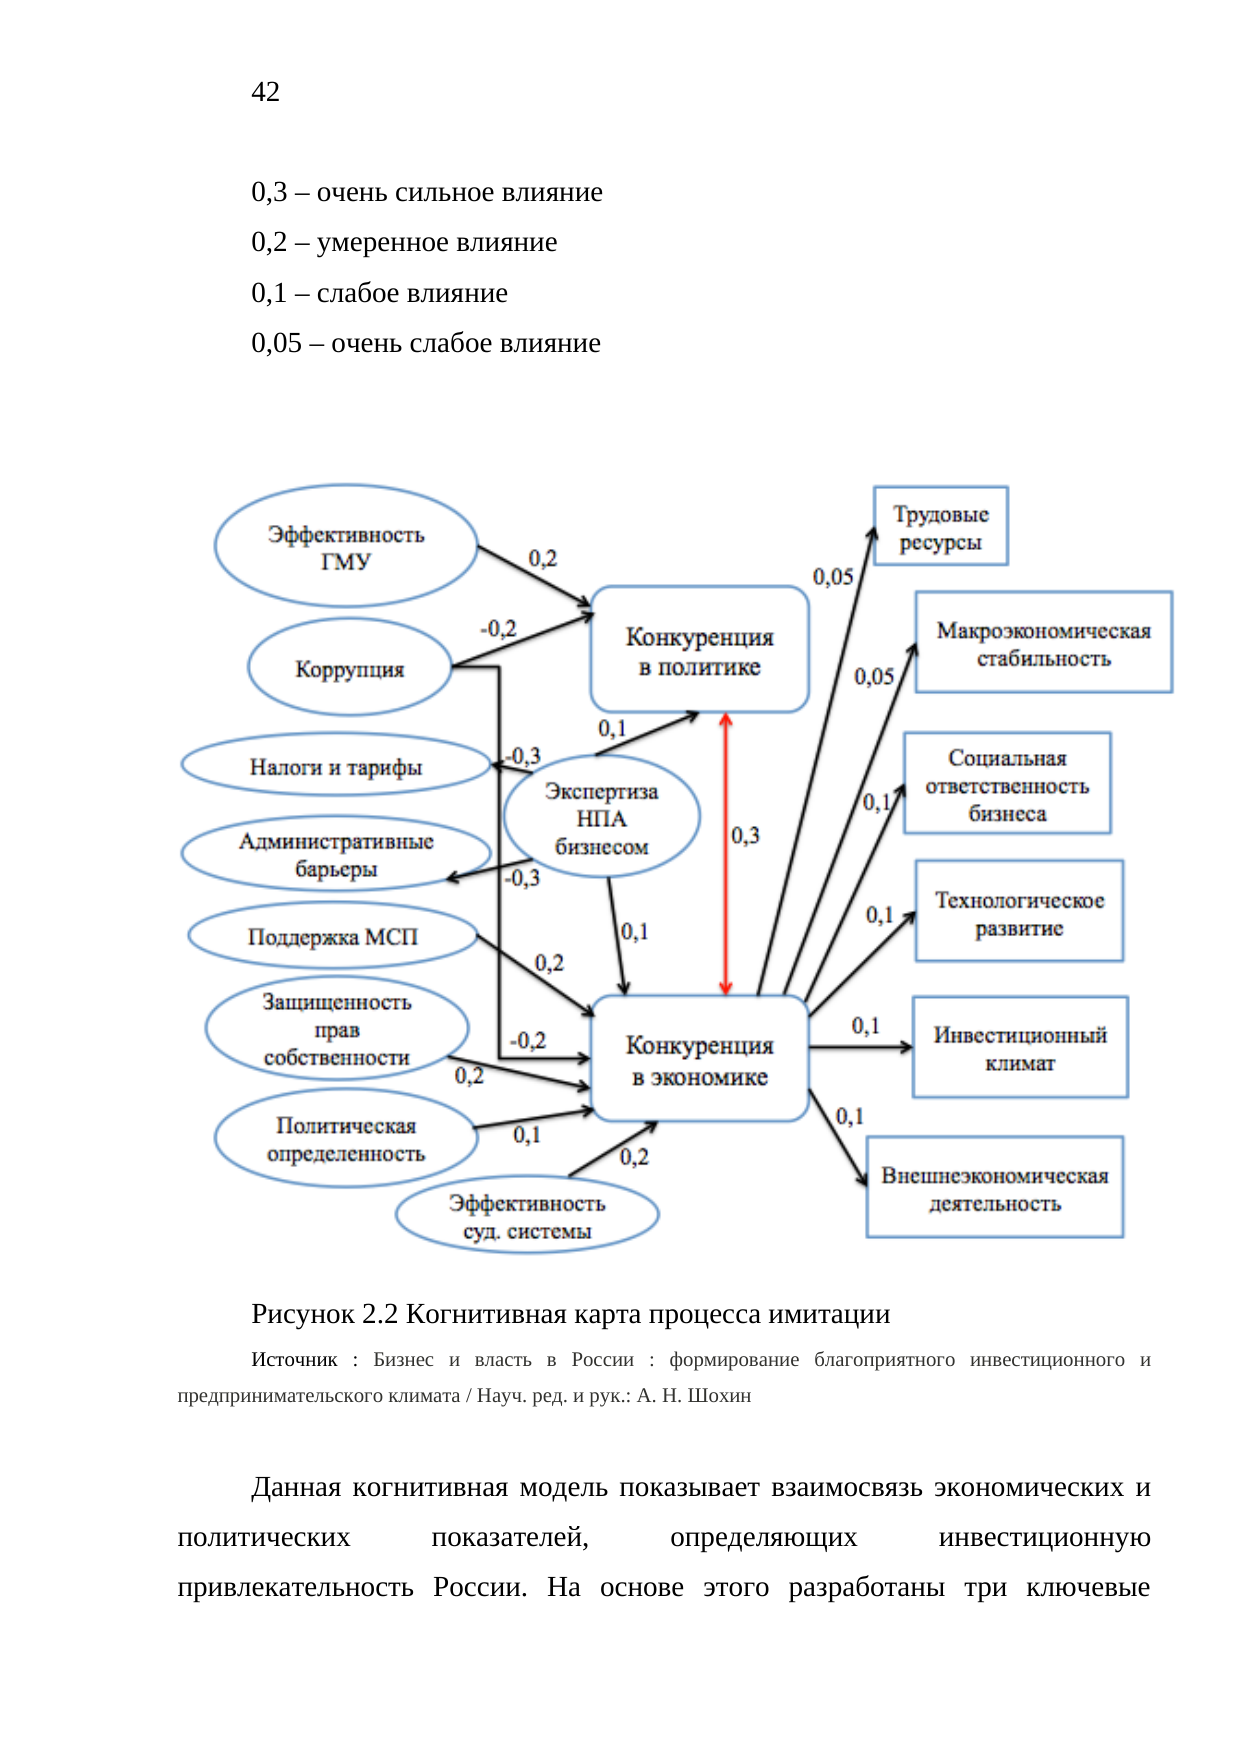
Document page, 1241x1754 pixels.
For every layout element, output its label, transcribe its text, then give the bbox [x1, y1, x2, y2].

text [177, 1469, 1152, 1603]
text 0,2 – умеренное влияние [177, 224, 1152, 258]
picture [177, 476, 1189, 1263]
text Источник : Бизнес и власть в России : формирование благоприятного инвестиционного и предпринимательского климата / Науч. ред. и рук.: А. Н. Шохин [177, 1347, 1152, 1407]
text Рисунок 2.2 Когнитивная карта процесса имитации [177, 1263, 1152, 1330]
text 0,05 – очень слабое влияние [177, 325, 1152, 359]
text 0,3 – очень сильное влияние [177, 174, 1152, 208]
text 0,1 – слабое влияние [177, 275, 1152, 308]
